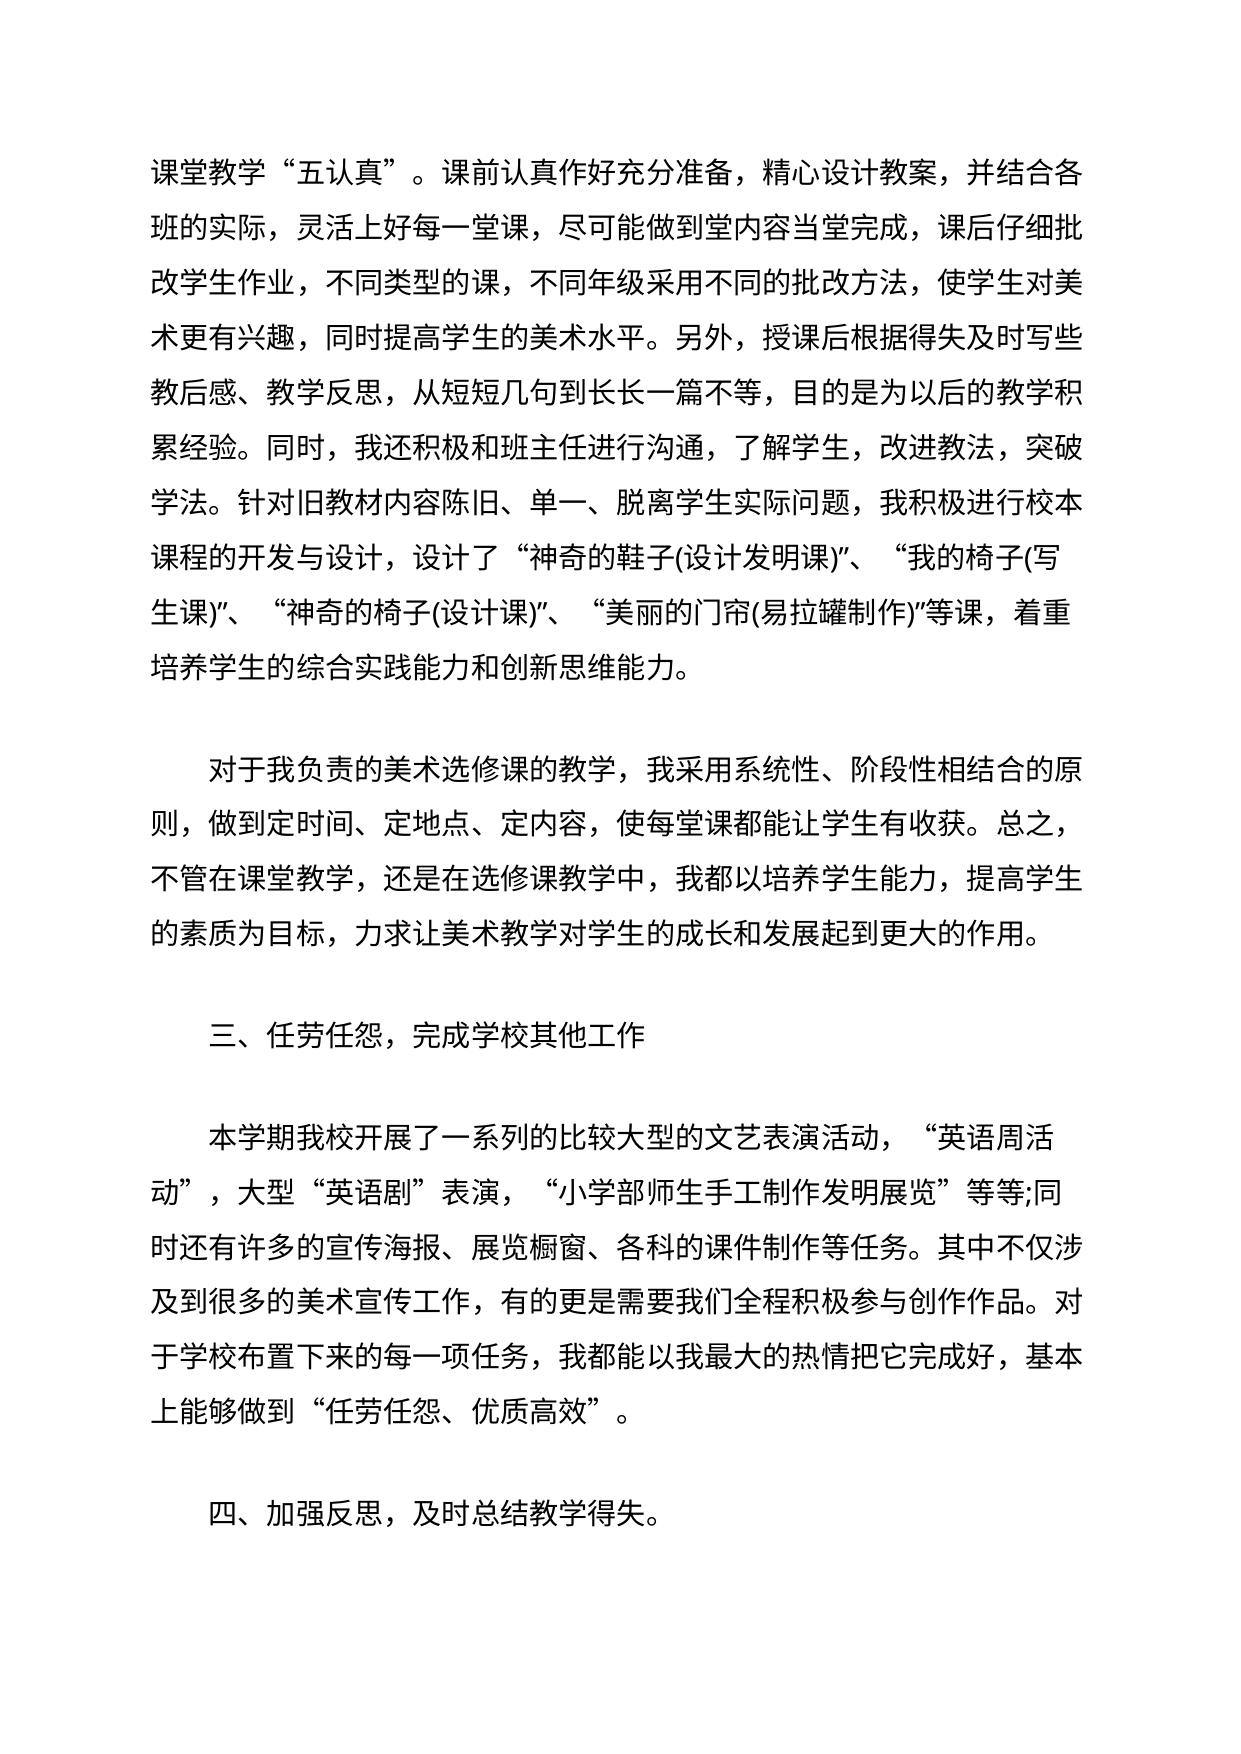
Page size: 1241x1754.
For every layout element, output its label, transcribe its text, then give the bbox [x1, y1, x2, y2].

text 三、任劳任怨，完成学校其他工作 [150, 1012, 1090, 1055]
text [150, 150, 1090, 687]
text 四、加强反思，及时总结教学得失。 [150, 1491, 1090, 1533]
text 本学期我校开展了一系列的比较大型的文艺表演活动，“英语周活动”，大型“英语剧”表演，“小学部师生手工制作发明展览”等等;同时还有许多的宣传海报、展览橱窗、各科的课件制作等任务。其中不仅涉及到很多的美术宣传工作，有的更是需要我们全程积极参与创作作品。对于学校布置下来的每一项任务，我都能以我最大的热情把它完成好，基本上能够做到“任劳任怨、优质高效”。 [150, 1114, 1090, 1431]
text 对于我负责的美术选修课的教学，我采用系统性、阶段性相结合的原则，做到定时间、定地点、定内容，使每堂课都能让学生有收获。总之，不管在课堂教学，还是在选修课教学中，我都以培养学生能力，提高学生的素质为目标，力求让美术教学对学生的成长和发展起到更大的作用。 [150, 746, 1090, 953]
